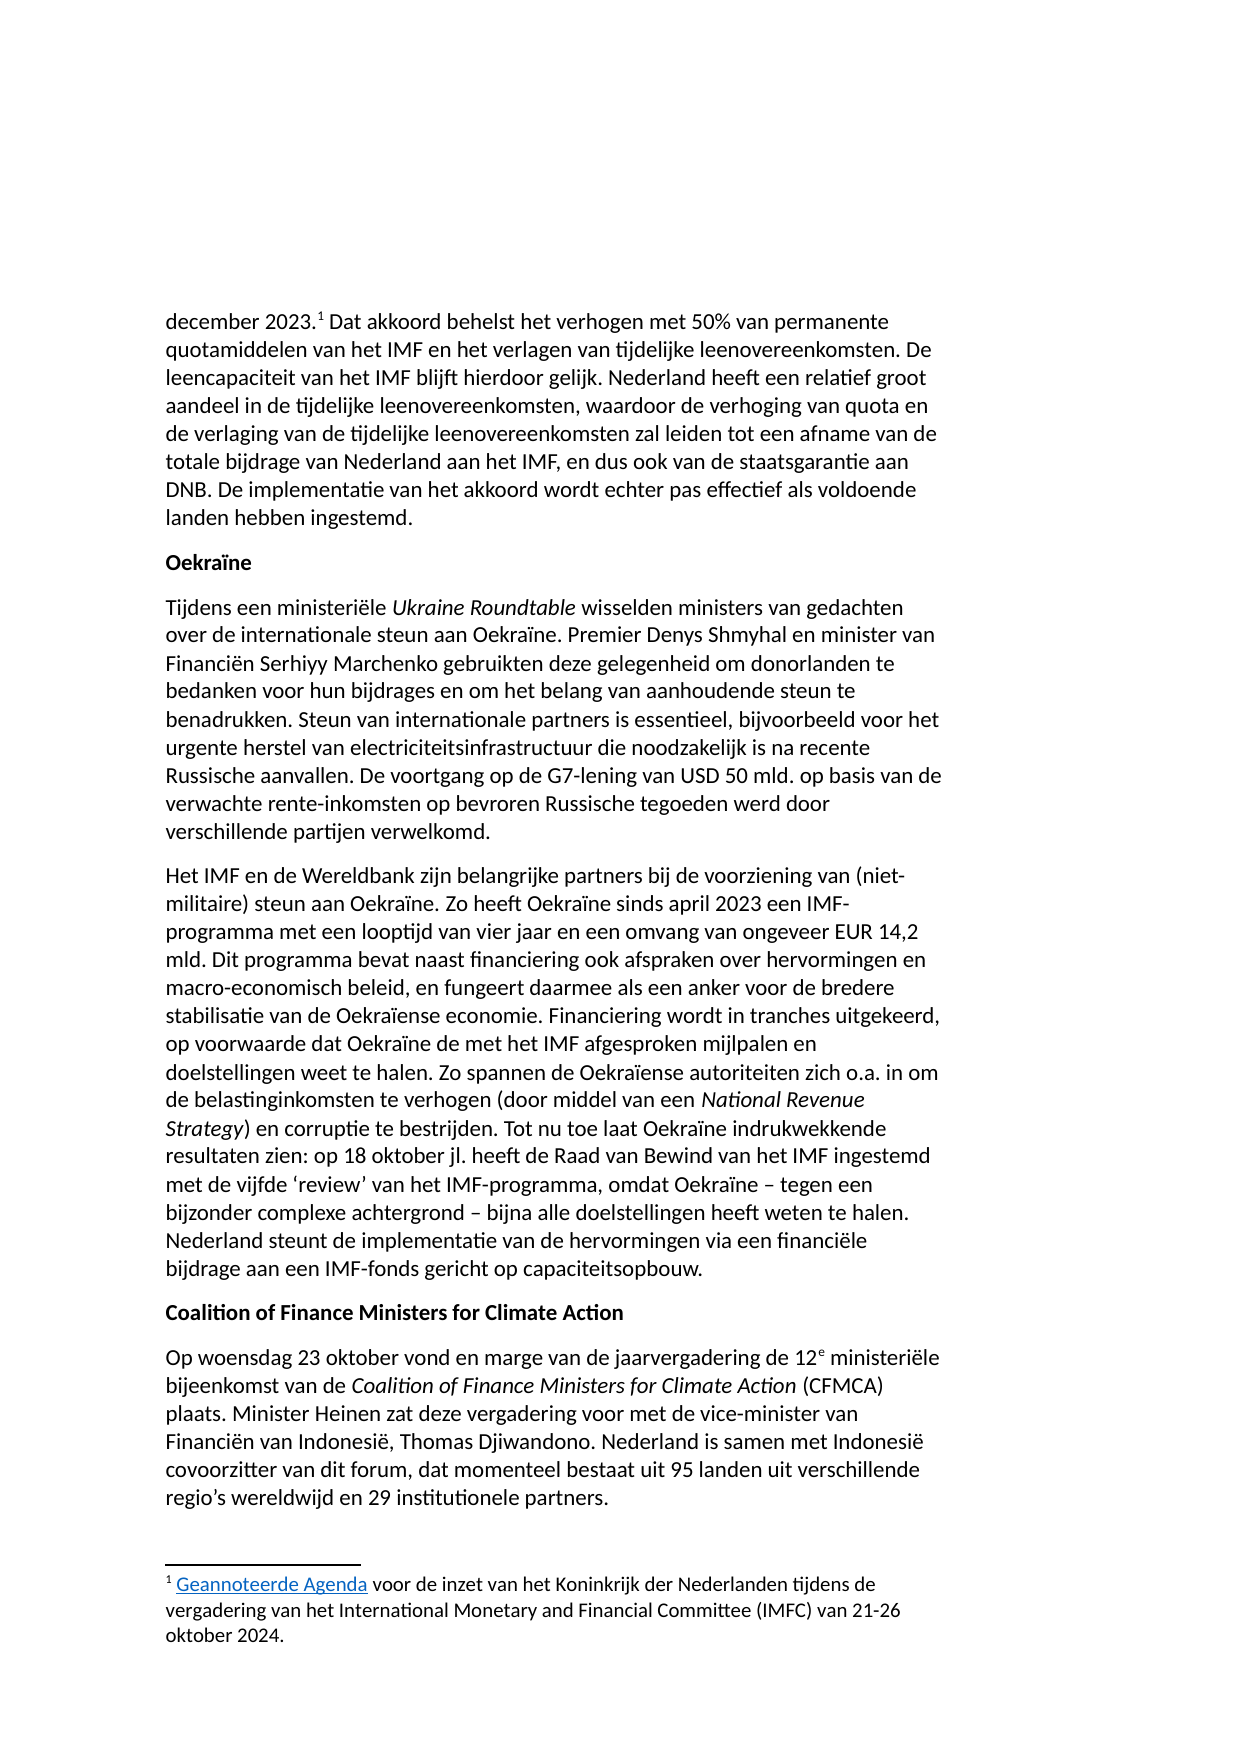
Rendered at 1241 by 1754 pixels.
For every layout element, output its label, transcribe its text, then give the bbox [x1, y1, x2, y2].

text Coalition of Finance Ministers for Climate Action [165, 1298, 945, 1326]
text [165, 307, 945, 531]
text Tijdens een ministeriële Ukraine Roundtable wisselden ministers van gedachten over de internationale steun aan Oekraïne. Premier Denys Shmyhal en minister van Financiën Serhiyy Marchenko gebruikten deze gelegenheid om donorlanden te bedanken voor hun bijdrages en om het belang van aanhoudende steun te benadrukken. Steun van internationale partners is essentieel, bijvoorbeeld voor het urgente herstel van electriciteitsinfrastructuur die noodzakelijk is na recente Russische aanvallen. De voortgang op de G7-lening van USD 50 mld. op basis van de verwachte rente-inkomsten op bevroren Russische tegoeden werd door verschillende partijen verwelkomd. [165, 593, 945, 845]
text Op woensdag 23 oktober vond en marge van de jaarvergadering de 12e ministeriële bijeenkomst van de Coalition of Finance Ministers for Climate Action (CFMCA) plaats. Minister Heinen zat deze vergadering voor met de vice-minister van Financiën van Indonesië, Thomas Djiwandono. Nederland is samen met Indonesië covoorzitter van dit forum, dat momenteel bestaat uit 95 landen uit verschillende regio’s wereldwijd en 29 institutionele partners. [165, 1343, 945, 1511]
text Het IMF en de Wereldbank zijn belangrijke partners bij de voorziening van (niet-militaire) steun aan Oekraïne. Zo heeft Oekraïne sinds april 2023 een IMF-programma met een looptijd van vier jaar en een omvang van ongeveer EUR 14,2 mld. Dit programma bevat naast financiering ook afspraken over hervormingen en macro-economisch beleid, en fungeert daarmee als een anker voor de bredere stabilisatie van de Oekraïense economie. Financiering wordt in tranches uitgekeerd, op voorwaarde dat Oekraïne de met het IMF afgesproken mijlpalen en doelstellingen weet te halen. Zo spannen de Oekraïense autoriteiten zich o.a. in om de belastinginkomsten te verhogen (door middel van een National Revenue Strategy) en corruptie te bestrijden. Tot nu toe laat Oekraïne indrukwekkende resultaten zien: op 18 oktober jl. heeft de Raad van Bewind van het IMF ingestemd met de vijfde ‘review’ van het IMF-programma, omdat Oekraïne – tegen een bijzonder complexe achtergrond – bijna alle doelstellingen heeft weten te halen. Nederland steunt de implementatie van de hervormingen via een financiële bijdrage aan een IMF-fonds gericht op capaciteitsopbouw. [165, 861, 945, 1282]
text Oekraïne [165, 548, 945, 576]
